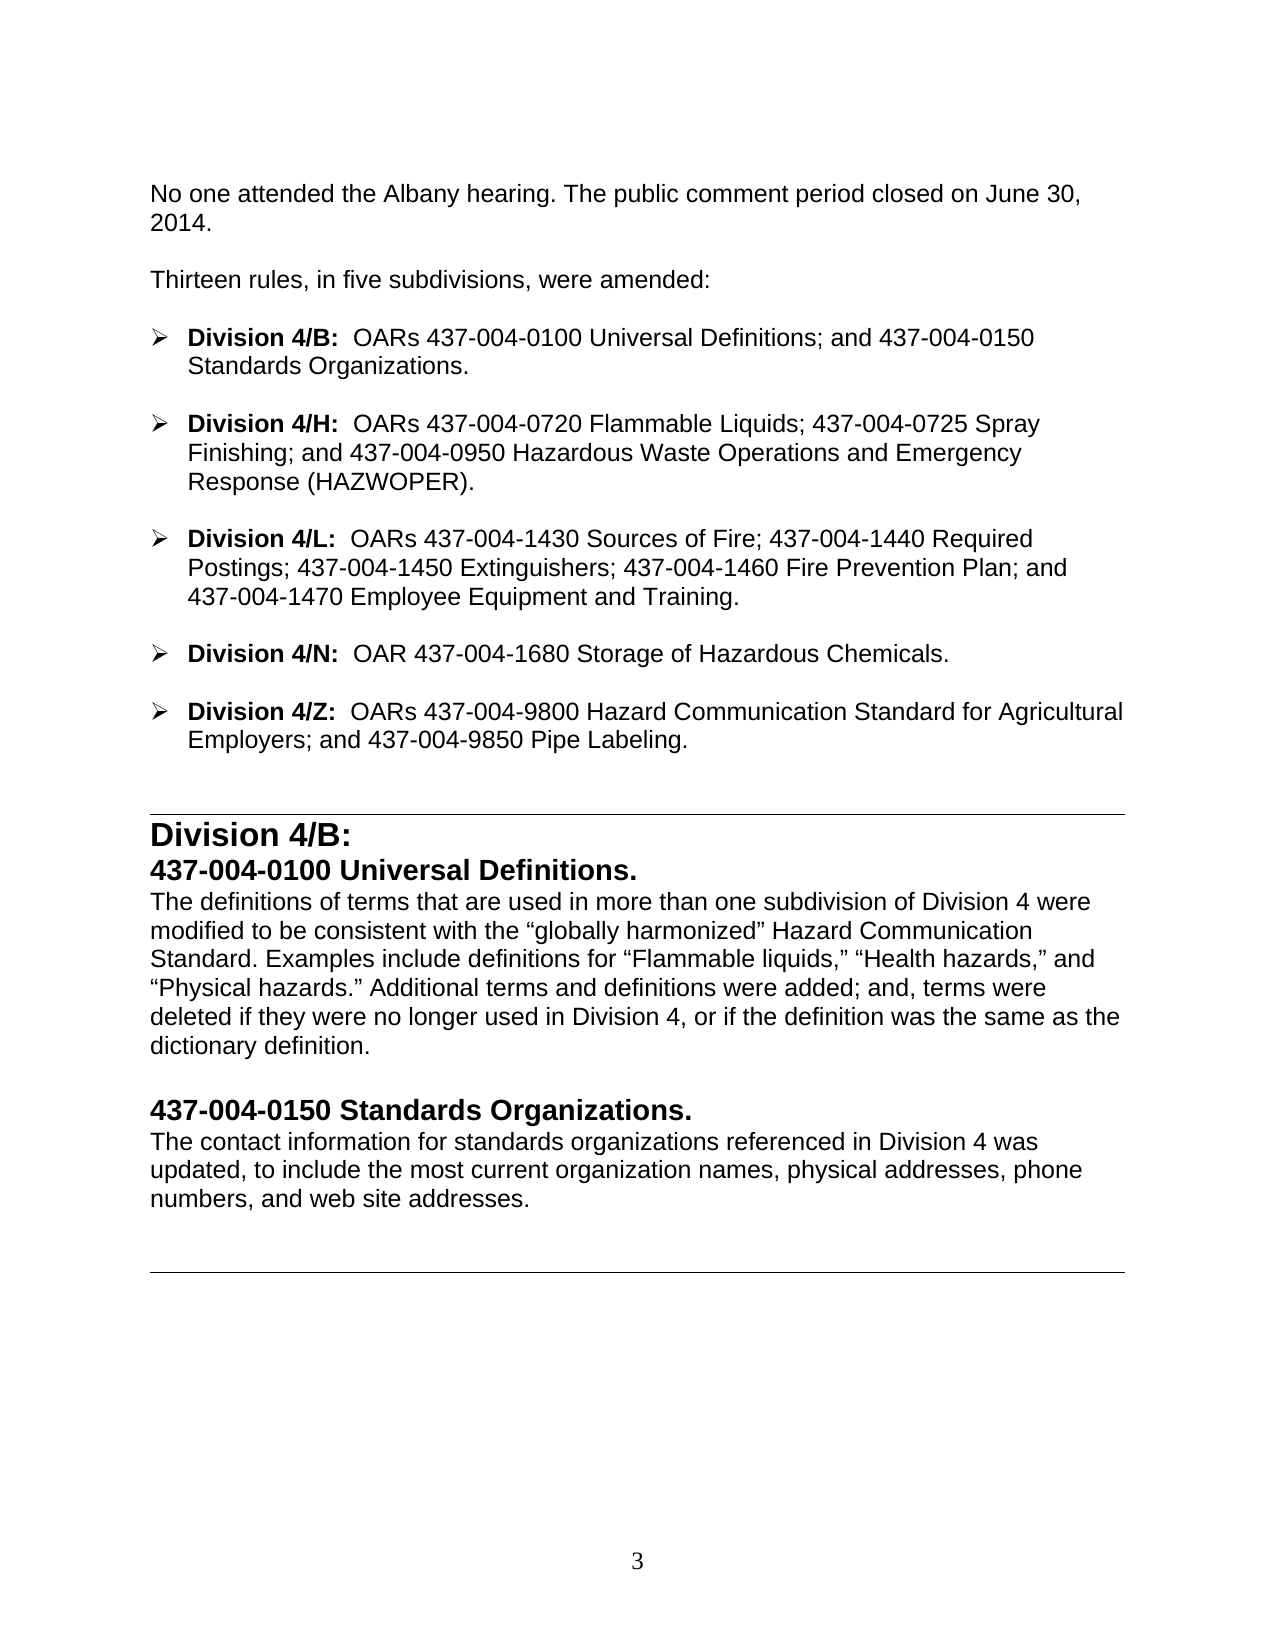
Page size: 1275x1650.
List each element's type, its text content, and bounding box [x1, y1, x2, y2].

text No one attended the Albany hearing. The public comment period closed on June 30, 2014. [150, 179, 1125, 236]
text 437-004-0150 Standards Organizations. [150, 1093, 1125, 1126]
list Division 4/L: OARs 437-004-1430 Sources of Fire; 437-004-1440 Required Postings; 437-004-1450 Extinguishers; 437-004-1460 Fire Prevention Plan; and 437-004-1470 Employee Equipment and Training. [150, 524, 1125, 610]
list Division 4/H: OARs 437-004-0720 Flammable Liquids; 437-004-0725 Spray Finishing; and 437-004-0950 Hazardous Waste Operations and Emergency Response (HAZWOPER). [150, 409, 1125, 495]
text The contact information for standards organizations referenced in Division 4 was updated, to include the most current organization names, physical addresses, phone numbers, and web site addresses. [150, 1126, 1125, 1213]
text Division 4/B: [150, 815, 1125, 853]
text The definitions of terms that are used in more than one subdivision of Division 4 were modified to be consistent with the “globally harmonized” Hazard Communication Standard. Examples include definitions for “Flammable liquids,” “Health hazards,” and “Physical hazards.” Additional terms and definitions were added; and, terms were deleted if they were no longer used in Division 4, or if the definition was the same as the dictionary definition. [150, 887, 1125, 1059]
text Thirteen rules, in five subdivisions, were amended: [150, 265, 1125, 294]
list Division 4/B: OARs 437-004-0100 Universal Definitions; and 437-004-0150 Standards Organizations. [150, 322, 1125, 380]
list Division 4/N: OAR 437-004-1680 Storage of Hazardous Chemicals. [150, 639, 1125, 668]
list Division 4/Z: OARs 437-004-9800 Hazard Communication Standard for Agricultural Employers; and 437-004-9850 Pipe Labeling. [150, 697, 1125, 754]
text 437-004-0100 Universal Definitions. [150, 853, 1125, 887]
